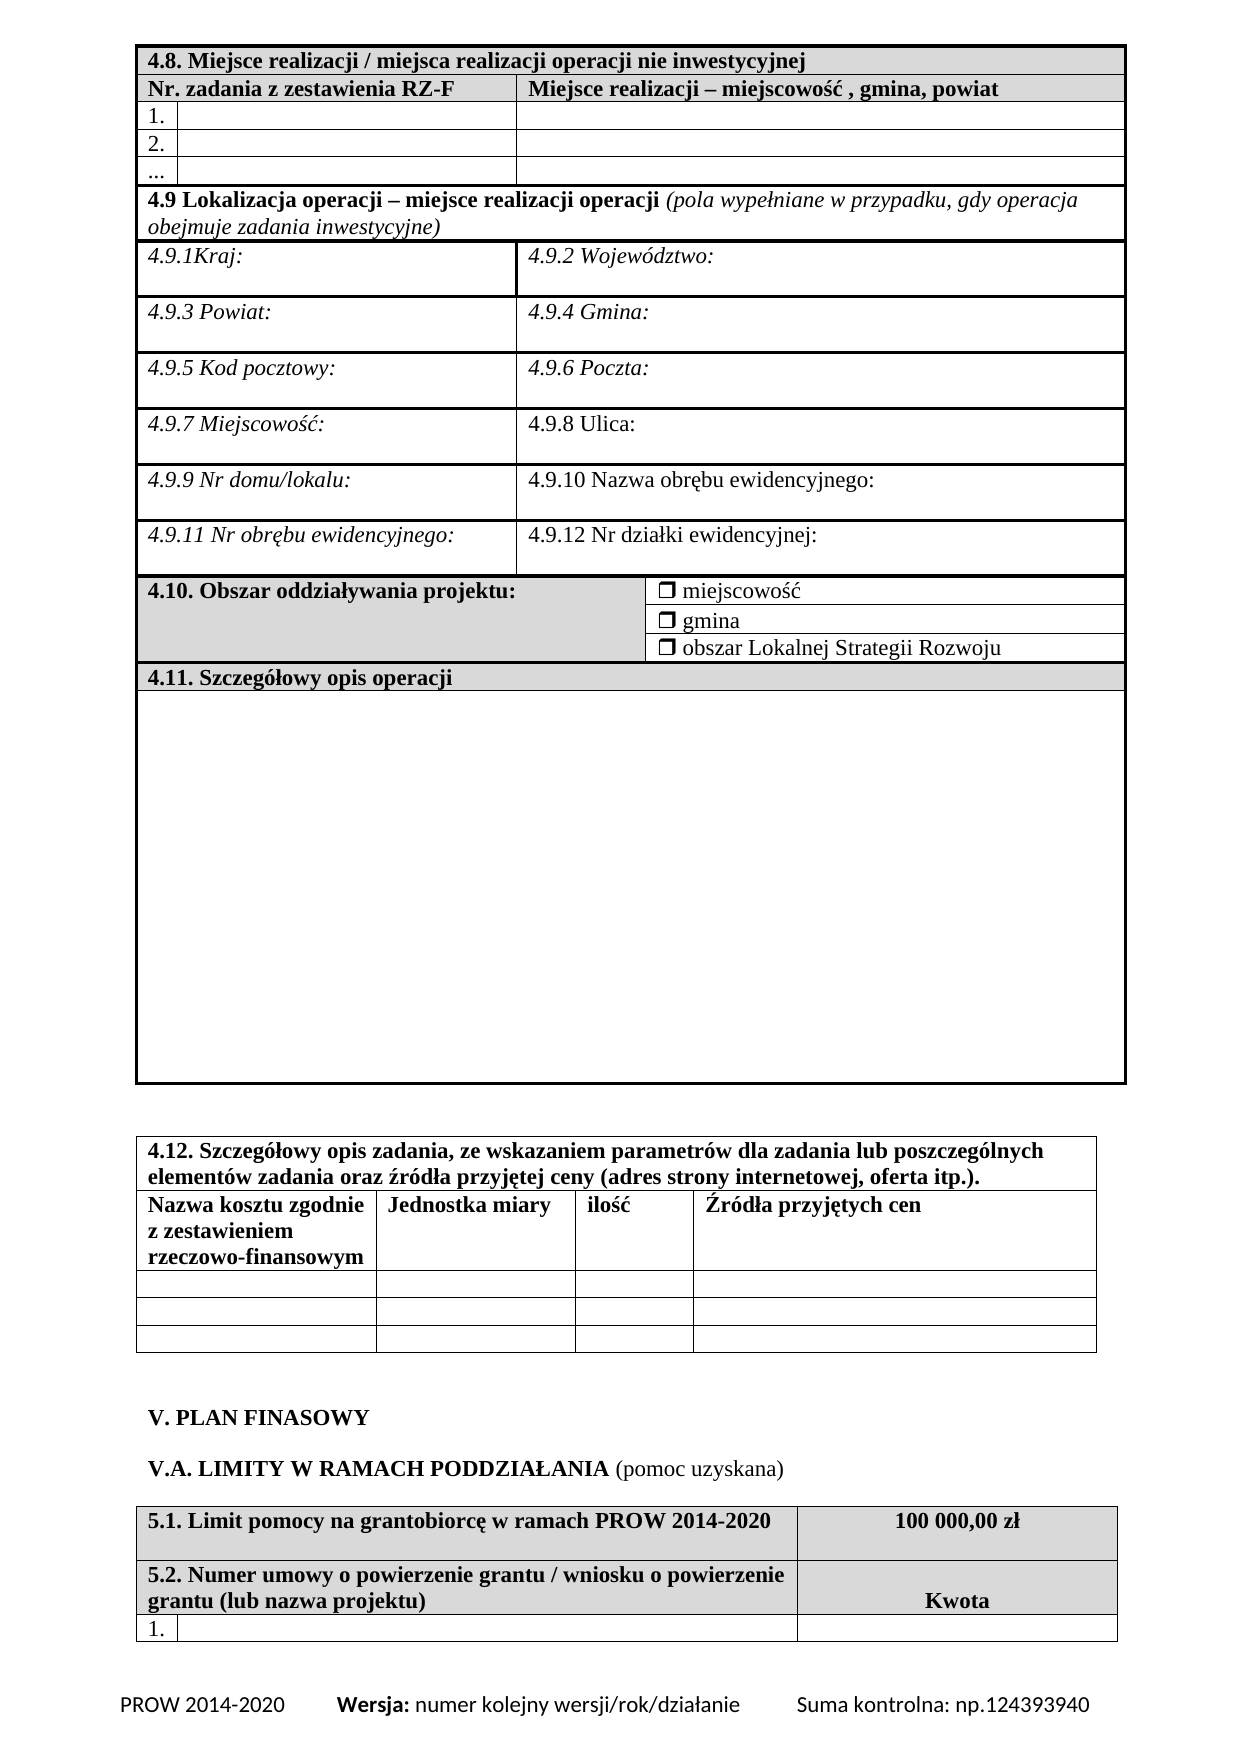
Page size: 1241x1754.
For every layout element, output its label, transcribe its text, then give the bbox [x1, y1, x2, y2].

table_cell Kwota [798, 1561, 1117, 1614]
table_cell 4.9.3 Powiat: [138, 298, 516, 351]
table_header 5.1. Limit pomocy na grantobiorcę w ramach PROW 2014-2020 [137, 1507, 797, 1560]
table_cell 4.9.11 Nr obrębu ewidencyjnego: [138, 522, 516, 574]
table_cell [137, 1326, 376, 1352]
table_cell [137, 1298, 376, 1324]
table_cell 1. [137, 1615, 177, 1641]
table_cell [377, 1326, 575, 1352]
table_cell 4.11. Szczegółowy opis operacji [138, 664, 1124, 690]
table_cell [137, 1271, 376, 1297]
table_cell [178, 157, 516, 183]
table_header 4.12. Szczegółowy opis zadania, ze wskazaniem parametrów dla zadania lub poszczególnych elementów zadania oraz źródła przyjętej ceny (adres strony internetowej, oferta itp.). [137, 1137, 1096, 1190]
table_cell [576, 1271, 693, 1297]
table_cell 2. [138, 130, 177, 156]
table_cell 4.9.9 Nr domu/lokalu: [138, 466, 516, 518]
table_cell Miejsce realizacji – miejscowość , gmina, powiat [517, 75, 1124, 101]
table_cell Jednostka miary [377, 1191, 575, 1270]
table_cell 4.8. Miejsce realizacji / miejsca realizacji operacji nie inwestycyjnej [138, 48, 1124, 74]
table_cell gmina [646, 605, 1124, 633]
table_cell ilość [576, 1191, 693, 1270]
table_cell 4.9.2 Województwo: [518, 243, 1124, 295]
table_cell obszar Lokalnej Strategii Rozwoju [646, 634, 1124, 661]
table_cell 4.9.7 Miejscowość: [138, 410, 516, 463]
table_cell [178, 102, 516, 129]
table_cell Źródła przyjętych cen [694, 1191, 1096, 1270]
table_cell 4.9.10 Nazwa obrębu ewidencyjnego: [517, 466, 1124, 518]
table_cell [694, 1271, 1096, 1297]
table_cell Nr. zadania z zestawienia RZ-F [138, 75, 516, 101]
table_cell [138, 691, 1124, 1082]
table_cell [517, 157, 1124, 183]
text V. PLAN FINASOWY [148, 1404, 1093, 1430]
table_cell [798, 1615, 1117, 1641]
table_cell Nazwa kosztu zgodnie z zestawieniem rzeczowo-finansowym [137, 1191, 376, 1270]
table_cell [377, 1271, 575, 1297]
table_cell 4.10. Obszar oddziaływania projektu: [138, 578, 645, 661]
table_cell 4.9.12 Nr działki ewidencyjnej: [517, 522, 1124, 574]
table_cell ... [138, 157, 177, 183]
table_cell [694, 1326, 1096, 1352]
table_cell [694, 1298, 1096, 1324]
table_cell 4.9.4 Gmina: [517, 298, 1124, 351]
text V.A. LIMITY W RAMACH PODDZIAŁANIA (pomoc uzyskana) [148, 1455, 1093, 1481]
table_cell [517, 102, 1124, 129]
table_cell [178, 130, 516, 156]
table_cell [178, 1615, 797, 1641]
table_cell 4.9.5 Kod pocztowy: [138, 354, 516, 407]
table_cell 4.9.1Kraj: [138, 243, 515, 295]
table_cell 4.9.6 Poczta: [517, 354, 1124, 407]
table_cell miejscowość [646, 578, 1124, 604]
table_header 100 000,00 zł [798, 1507, 1117, 1560]
table_cell 4.9.8 Ulica: [517, 410, 1124, 463]
table_cell 1. [138, 102, 177, 129]
table_cell 4.9 Lokalizacja operacji – miejsce realizacji operacji (pola wypełniane w przypadku, gdy operacja obejmuje zadania inwestycyjne) [138, 187, 1124, 239]
table_cell [576, 1326, 693, 1352]
table_cell 5.2. Numer umowy o powierzenie grantu / wniosku o powierzenie grantu (lub nazwa projektu) [137, 1561, 797, 1614]
table_cell [377, 1298, 575, 1324]
table_cell [517, 130, 1124, 156]
table_cell [576, 1298, 693, 1324]
